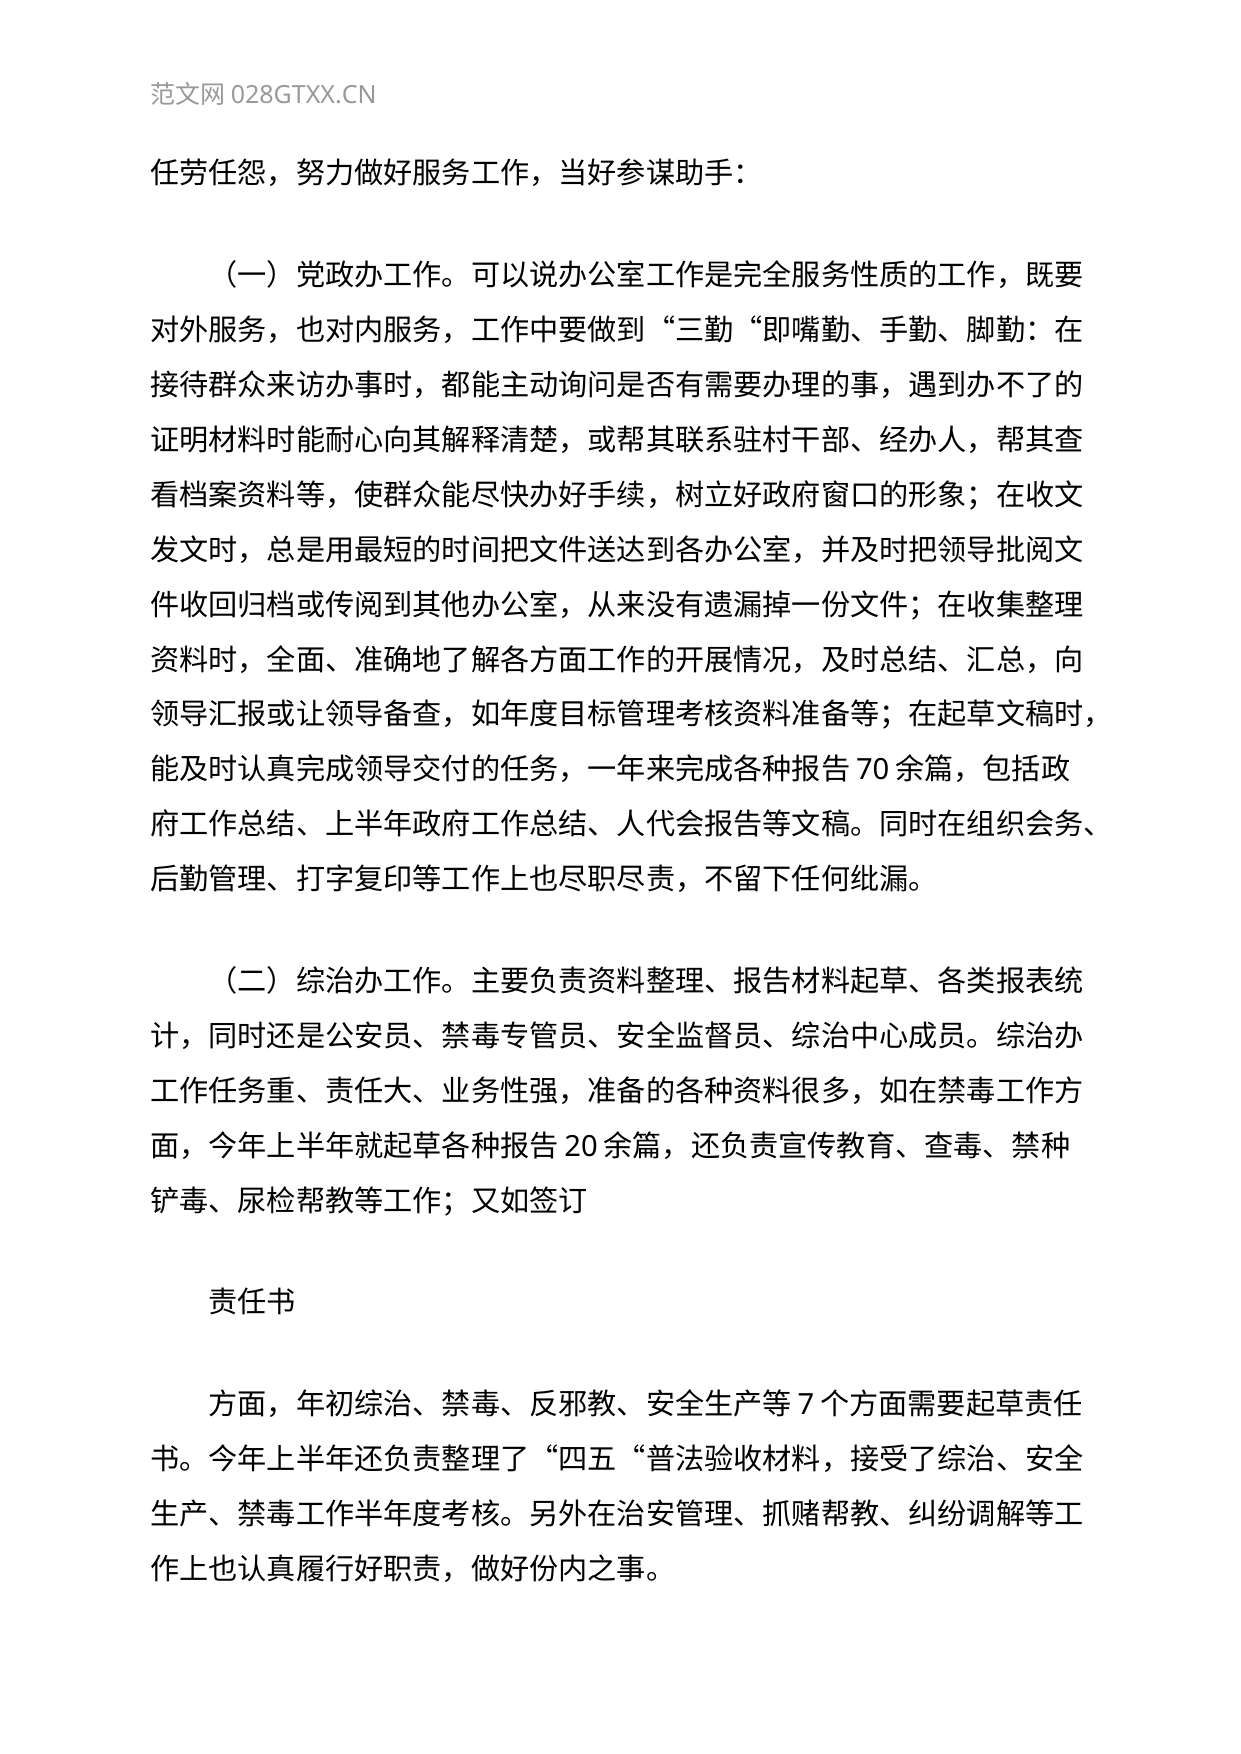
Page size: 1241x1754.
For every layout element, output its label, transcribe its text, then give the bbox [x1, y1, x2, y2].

text 方面，年初综治、禁毒、反邪教、安全生产等7个方面需要起草责任书。今年上半年还负责整理了“四五“普法验收材料，接受了综治、安全生产、禁毒工作半年度考核。另外在治安管理、抓赌帮教、纠纷调解等工作上也认真履行好职责，做好份内之事。 [150, 1381, 1090, 1588]
text （二）综治办工作。主要负责资料整理、报告材料起草、各类报表统计，同时还是公安员、禁毒专管员、安全监督员、综治中心成员。综治办工作任务重、责任大、业务性强，准备的各种资料很多，如在禁毒工作方面，今年上半年就起草各种报告20余篇，还负责宣传教育、查毒、禁种铲毒、尿检帮教等工作；又如签订 [150, 957, 1090, 1219]
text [150, 150, 1090, 192]
text （一）党政办工作。可以说办公室工作是完全服务性质的工作，既要对外服务，也对内服务，工作中要做到“三勤“即嘴勤、手勤、脚勤：在接待群众来访办事时，都能主动询问是否有需要办理的事，遇到办不了的证明材料时能耐心向其解释清楚，或帮其联系驻村干部、经办人，帮其查看档案资料等，使群众能尽快办好手续，树立好政府窗口的形象；在收文发文时，总是用最短的时间把文件送达到各办公室，并及时把领导批阅文件收回归档或传阅到其他办公室，从来没有遗漏掉一份文件；在收集整理资料时，全面、准确地了解各方面工作的开展情况，及时总结、汇总，向领导汇报或让领导备查，如年度目标管理考核资料准备等；在起草文稿时，能及时认真完成领导交付的任务，一年来完成各种报告70余篇，包括政府工作总结、上半年政府工作总结、人代会报告等文稿。同时在组织会务、后勤管理、打字复印等工作上也尽职尽责，不留下任何纰漏。 [150, 252, 1090, 898]
text 责任书 [150, 1279, 1090, 1321]
